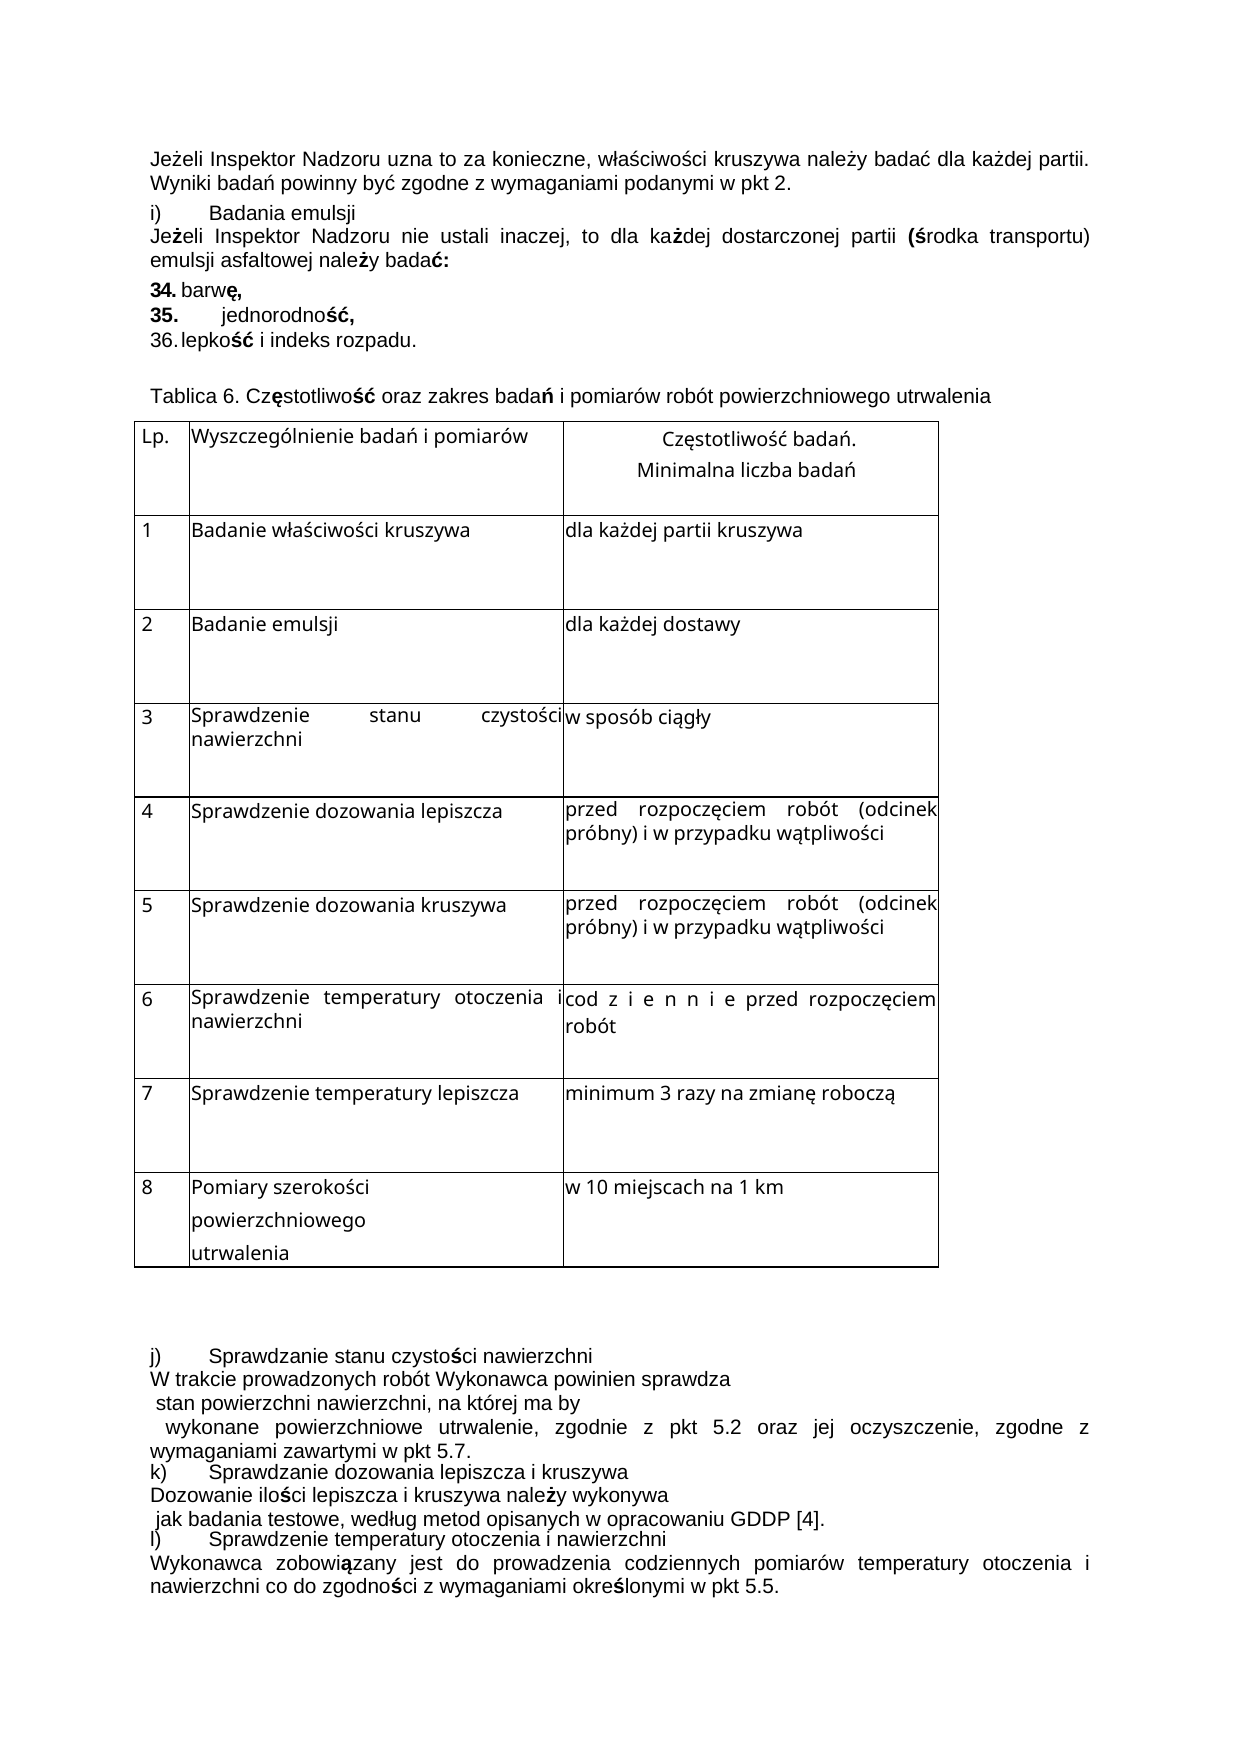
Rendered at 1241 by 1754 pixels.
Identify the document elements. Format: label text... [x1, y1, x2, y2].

text Jeżeli Inspektor Nadzoru nie ustali inaczej, to dla każdej dostarczonej partii (środka transportu) emulsji asfaltowej należy badać: [150, 224, 1090, 272]
text jak badania testowe, według metod opisanych w opracowaniu GDDP [4]. [150, 1507, 1090, 1531]
list Sprawdzanie dozowania lepiszcza i kruszywa [150, 1463, 1092, 1483]
text Tablica 6. Częstotliwość oraz zakres badań i pomiarów robót powierzchniowego utrwalenia [150, 388, 1092, 407]
list lepkość i indeks rozpadu. [150, 327, 1092, 352]
list Sprawdzanie stanu czystości nawierzchni [156, 1348, 1092, 1367]
text stan powierzchni nawierzchni, na której ma by [150, 1391, 1090, 1415]
text Dozowanie ilości lepiszcza i kruszywa należy wykonywa [150, 1483, 1090, 1507]
text Jeżeli Inspektor Nadzoru uzna to za konieczne, właściwości kruszywa należy badać dla każdej partii. Wyniki badań powinny być zgodne z wymaganiami podanymi w pkt 2. [150, 148, 1090, 195]
list Sprawdzenie temperatury otoczenia i nawierzchni [150, 1531, 1092, 1551]
list barwę, [150, 277, 1092, 302]
text wykonane powierzchniowe utrwalenie, zgodnie z pkt 5.2 oraz jej oczyszczenie, zgodne z wymaganiami zawartymi w pkt 5.7. [150, 1415, 1090, 1463]
list jednorodność, [150, 302, 1092, 327]
text Wykonawca zobowiązany jest do prowadzenia codziennych pomiarów temperatury otoczenia i nawierzchni co do zgodności z wymaganiami określonymi w pkt 5.5. [150, 1551, 1090, 1599]
list Badania emulsji [150, 204, 1092, 224]
text W trakcie prowadzonych robót Wykonawca powinien sprawdza [150, 1367, 1090, 1391]
